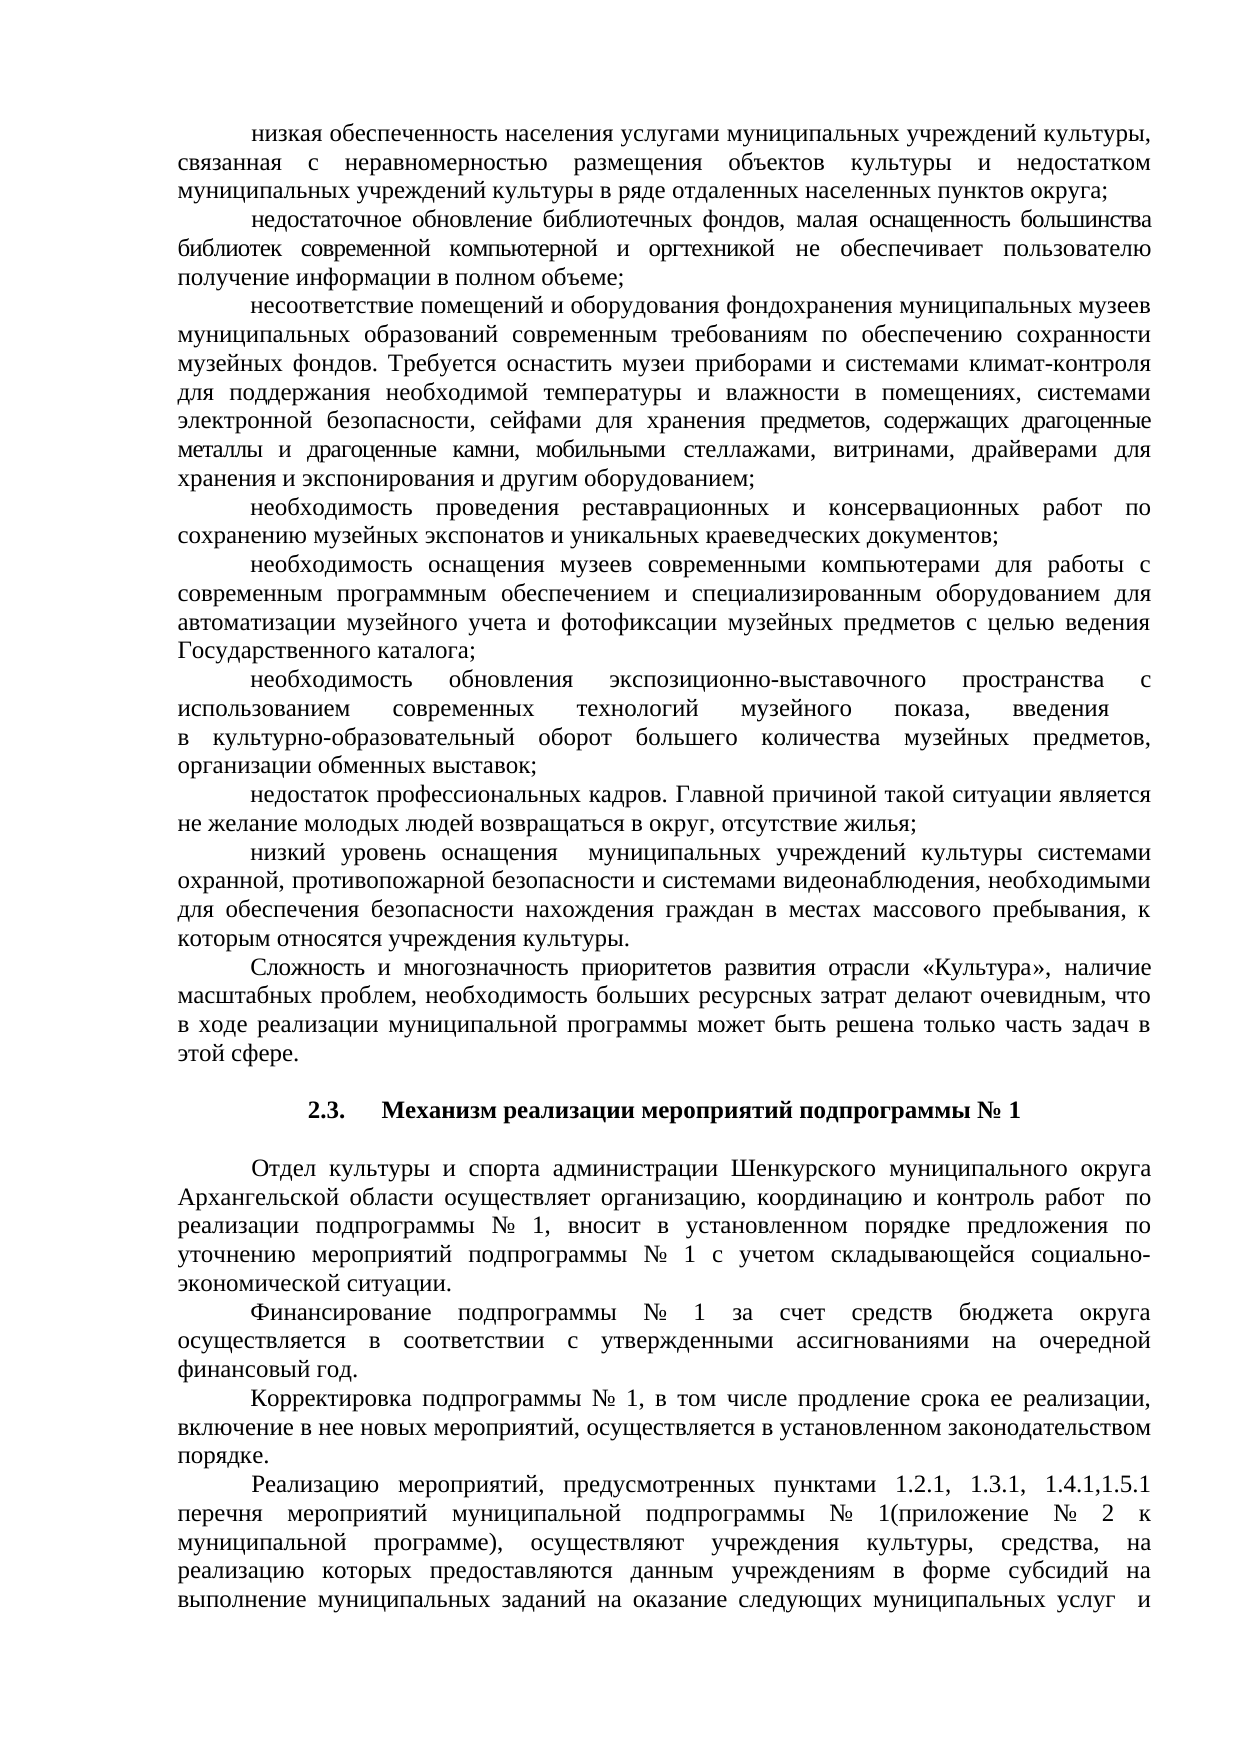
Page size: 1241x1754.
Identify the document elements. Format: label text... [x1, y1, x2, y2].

text низкий уровень оснащения муниципальных учреждений культуры системами охранной, противопожарной безопасности и системами видеонаблюдения, необходимыми для обеспечения безопасности нахождения граждан в местах массового пребывания, к которым относятся учреждения культуры. [177, 837, 1152, 952]
list Механизм реализации мероприятий подпрограммы № 1 [177, 1096, 1152, 1124]
text необходимость проведения реставрационных и консервационных работ по сохранению музейных экспонатов и уникальных краеведческих документов; [177, 492, 1152, 549]
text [177, 1469, 1152, 1613]
text необходимость оснащения музеев современными компьютерами для работы с современным программным обеспечением и специализированным оборудованием для автоматизации музейного учета и фотофиксации музейных предметов с целью ведения Государственного каталога; [177, 549, 1152, 664]
text необходимость обновления экспозиционно-выставочного пространства с использованием современных технологий музейного показа, введения в культурно-образовательный оборот большего количества музейных предметов, организации обменных выставок; [177, 664, 1152, 779]
text Финансирование подпрограммы № 1 за счет средств бюджета округа осуществляется в соответствии с утвержденными ассигнованиями на очередной финансовый год. [177, 1297, 1152, 1383]
text низкая обеспеченность населения услугами муниципальных учреждений культуры, связанная с неравномерностью размещения объектов культуры и недостатком муниципальных учреждений культуры в ряде отдаленных населенных пунктов округа; [177, 118, 1152, 204]
text недостаток профессиональных кадров. Главной причиной такой ситуации является не желание молодых людей возвращаться в округ, отсутствие жилья; [177, 779, 1152, 837]
text Сложность и многозначность приоритетов развития отрасли «Культура», наличие масштабных проблем, необходимость больших ресурсных затрат делают очевидным, что в ходе реализации муниципальной программы может быть решена только часть задач в этой сфере. [177, 952, 1152, 1067]
text Отдел культуры и спорта администрации Шенкурского муниципального округа Архангельской области осуществляет организацию, координацию и контроль работ по реализации подпрограммы № 1, вносит в установленном порядке предложения по уточнению мероприятий подпрограммы № 1 с учетом складывающейся социально-экономической ситуации. [177, 1153, 1152, 1297]
text несоответствие помещений и оборудования фондохранения муниципальных музеев муниципальных образований современным требованиям по обеспечению сохранности музейных фондов. Требуется оснастить музеи приборами и системами климат-контроля для поддержания необходимой температуры и влажности в помещениях, системами электронной безопасности, сейфами для хранения предметов, содержащих драгоценные металлы и драгоценные камни, мобильными стеллажами, витринами, драйверами для хранения и экспонирования и другим оборудованием; [177, 291, 1152, 492]
text недостаточное обновление библиотечных фондов, малая оснащенность большинства библиотек современной компьютерной и оргтехникой не обеспечивает пользователю получение информации в полном объеме; [177, 204, 1152, 291]
text Корректировка подпрограммы № 1, в том числе продление срока ее реализации, включение в нее новых мероприятий, осуществляется в установленном законодательством порядке. [177, 1383, 1152, 1469]
